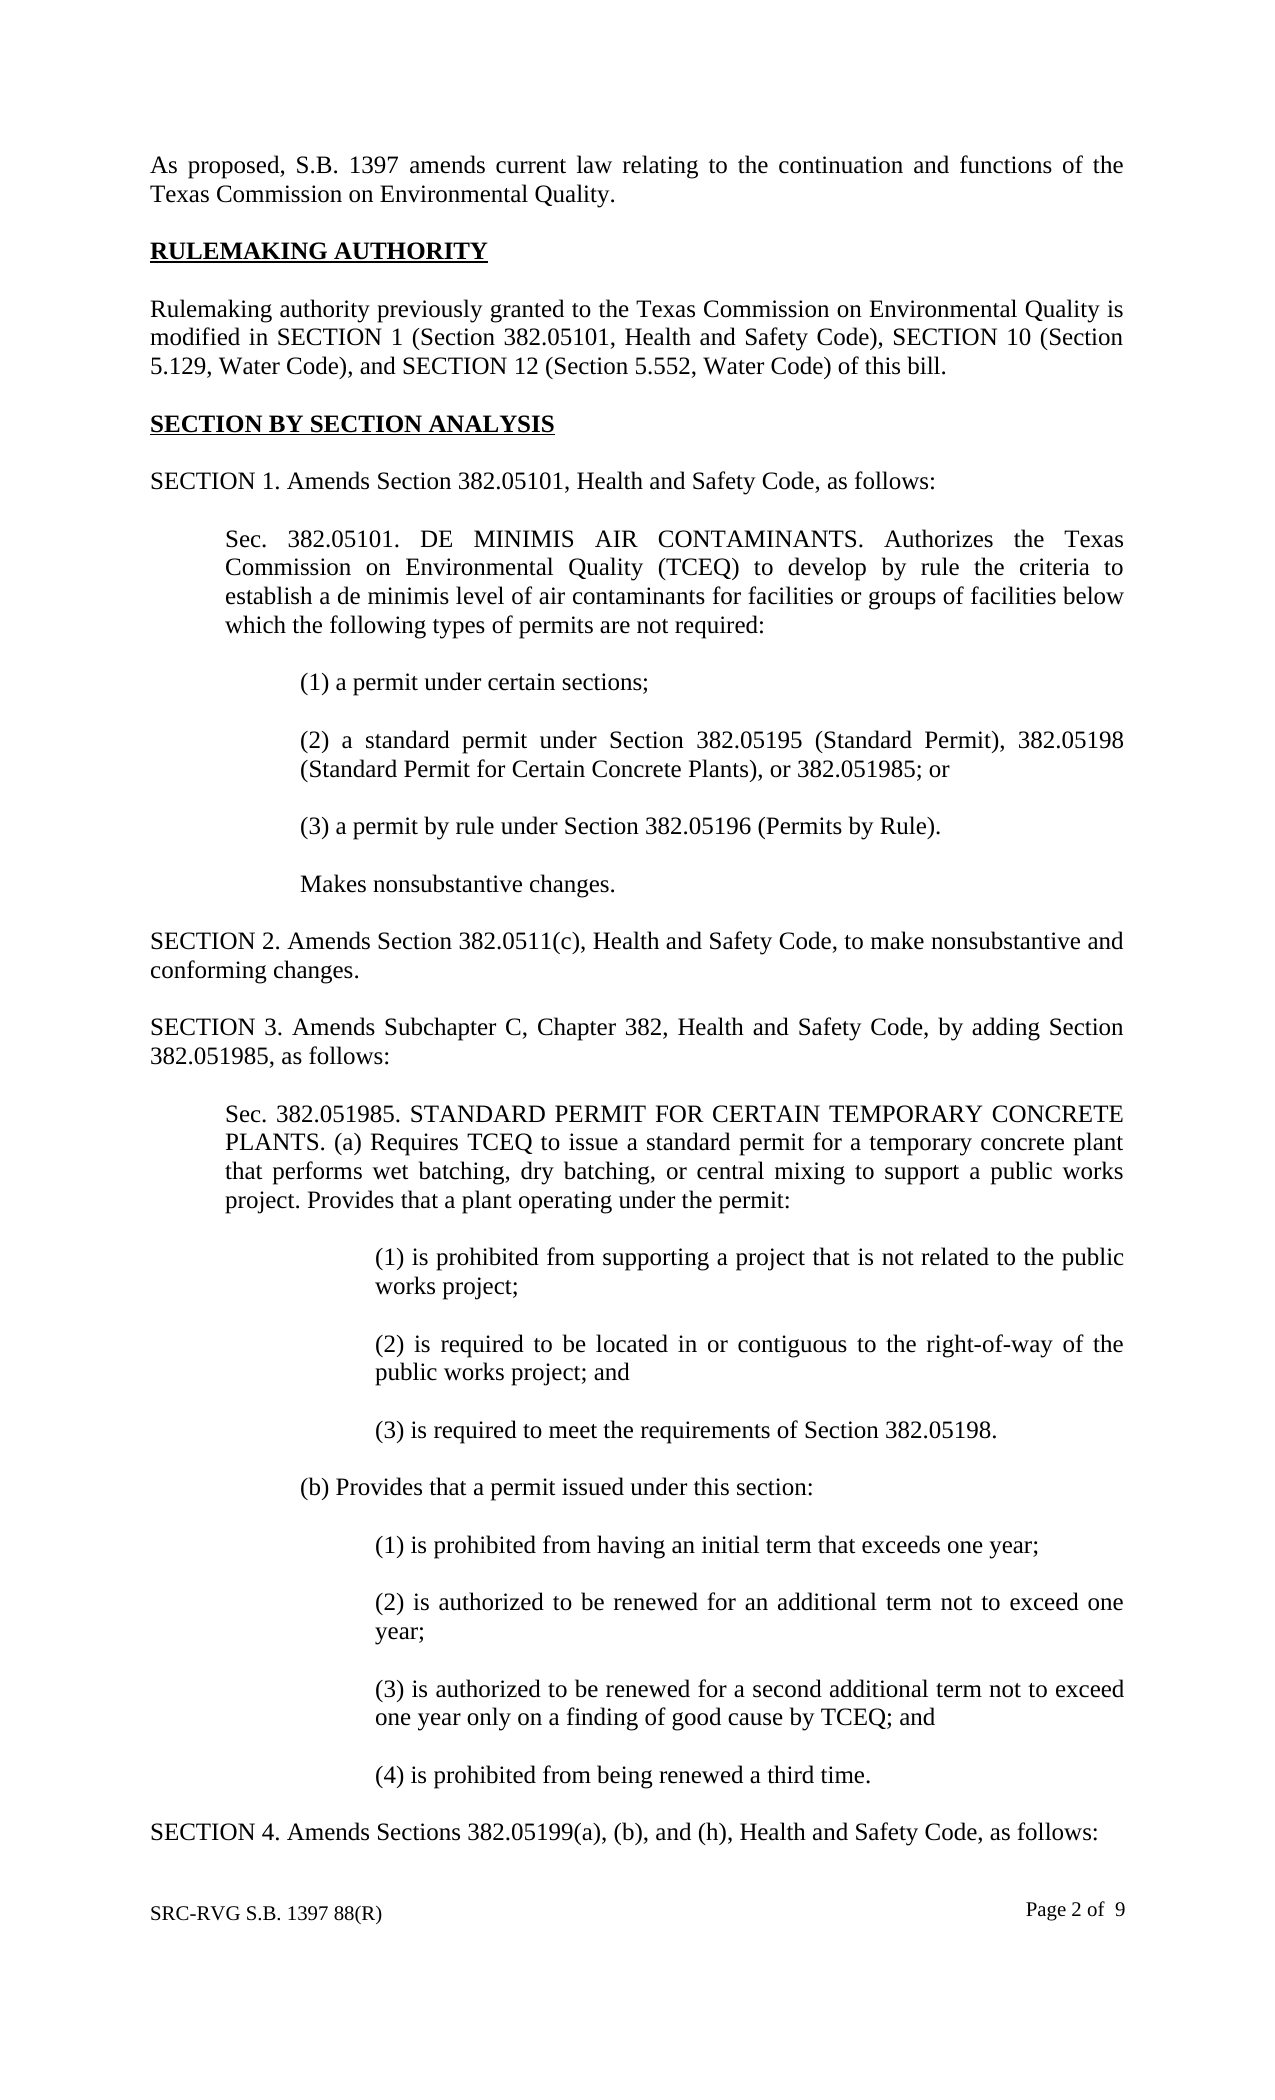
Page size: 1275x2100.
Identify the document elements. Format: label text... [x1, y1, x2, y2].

text As proposed, S.B. 1397 amends current law relating to the continuation and functions of the Texas Commission on Environmental Quality. [150, 150, 1125, 207]
text Rulemaking authority previously granted to the Texas Commission on Environmental Quality is modified in SECTION 1 (Section 382.05101, Health and Safety Code), SECTION 10 (Section 5.129, Water Code), and SECTION 12 (Section 5.552, Water Code) of this bill. [150, 294, 1125, 380]
text SECTION 3. Amends Subchapter C, Chapter 382, Health and Safety Code, by adding Section 382.051985, as follows: [150, 1012, 1125, 1070]
text (3) is authorized to be renewed for a second additional term not to exceed one year only on a finding of good cause by TCEQ; and [375, 1674, 1125, 1731]
text (1) is prohibited from supporting a project that is not related to the public works project; [375, 1242, 1125, 1300]
text (3) is required to meet the requirements of Section 382.05198. [375, 1415, 1125, 1444]
text Sec. 382.051985. STANDARD PERMIT FOR CERTAIN TEMPORARY CONCRETE PLANTS. (a) Requires TCEQ to issue a standard permit for a temporary concrete plant that performs wet batching, dry batching, or central mixing to support a public works project. Provides that a plant operating under the permit: [225, 1099, 1125, 1214]
text (2) is required to be located in or contiguous to the right-of-way of the public works project; and [375, 1329, 1125, 1386]
text SECTION 4. Amends Sections 382.05199(a), (b), and (h), Health and Safety Code, as follows: [150, 1817, 1125, 1846]
text (2) is authorized to be renewed for an additional term not to exceed one year; [375, 1587, 1125, 1645]
text (1) a permit under certain sections; [300, 667, 1125, 696]
text (b) Provides that a permit issued under this section: [300, 1472, 1125, 1501]
text (4) is prohibited from being renewed a third time. [375, 1760, 1125, 1789]
text (2) a standard permit under Section 382.05195 (Standard Permit), 382.05198 (Standard Permit for Certain Concrete Plants), or 382.051985; or [300, 725, 1125, 782]
text Makes nonsubstantive changes. [300, 869, 1125, 897]
text (1) is prohibited from having an initial term that exceeds one year; [375, 1530, 1125, 1559]
text Sec. 382.05101. DE MINIMIS AIR CONTAMINANTS. Authorizes the Texas Commission on Environmental Quality (TCEQ) to develop by rule the criteria to establish a de minimis level of air contaminants for facilities or groups of facilities below which the following types of permits are not required: [225, 524, 1125, 639]
text SECTION 1. Amends Section 382.05101, Health and Safety Code, as follows: [150, 466, 1125, 495]
text (3) a permit by rule under Section 382.05196 (Permits by Rule). [300, 811, 1125, 840]
text SECTION 2. Amends Section 382.0511(c), Health and Safety Code, to make nonsubstantive and conforming changes. [150, 926, 1125, 984]
